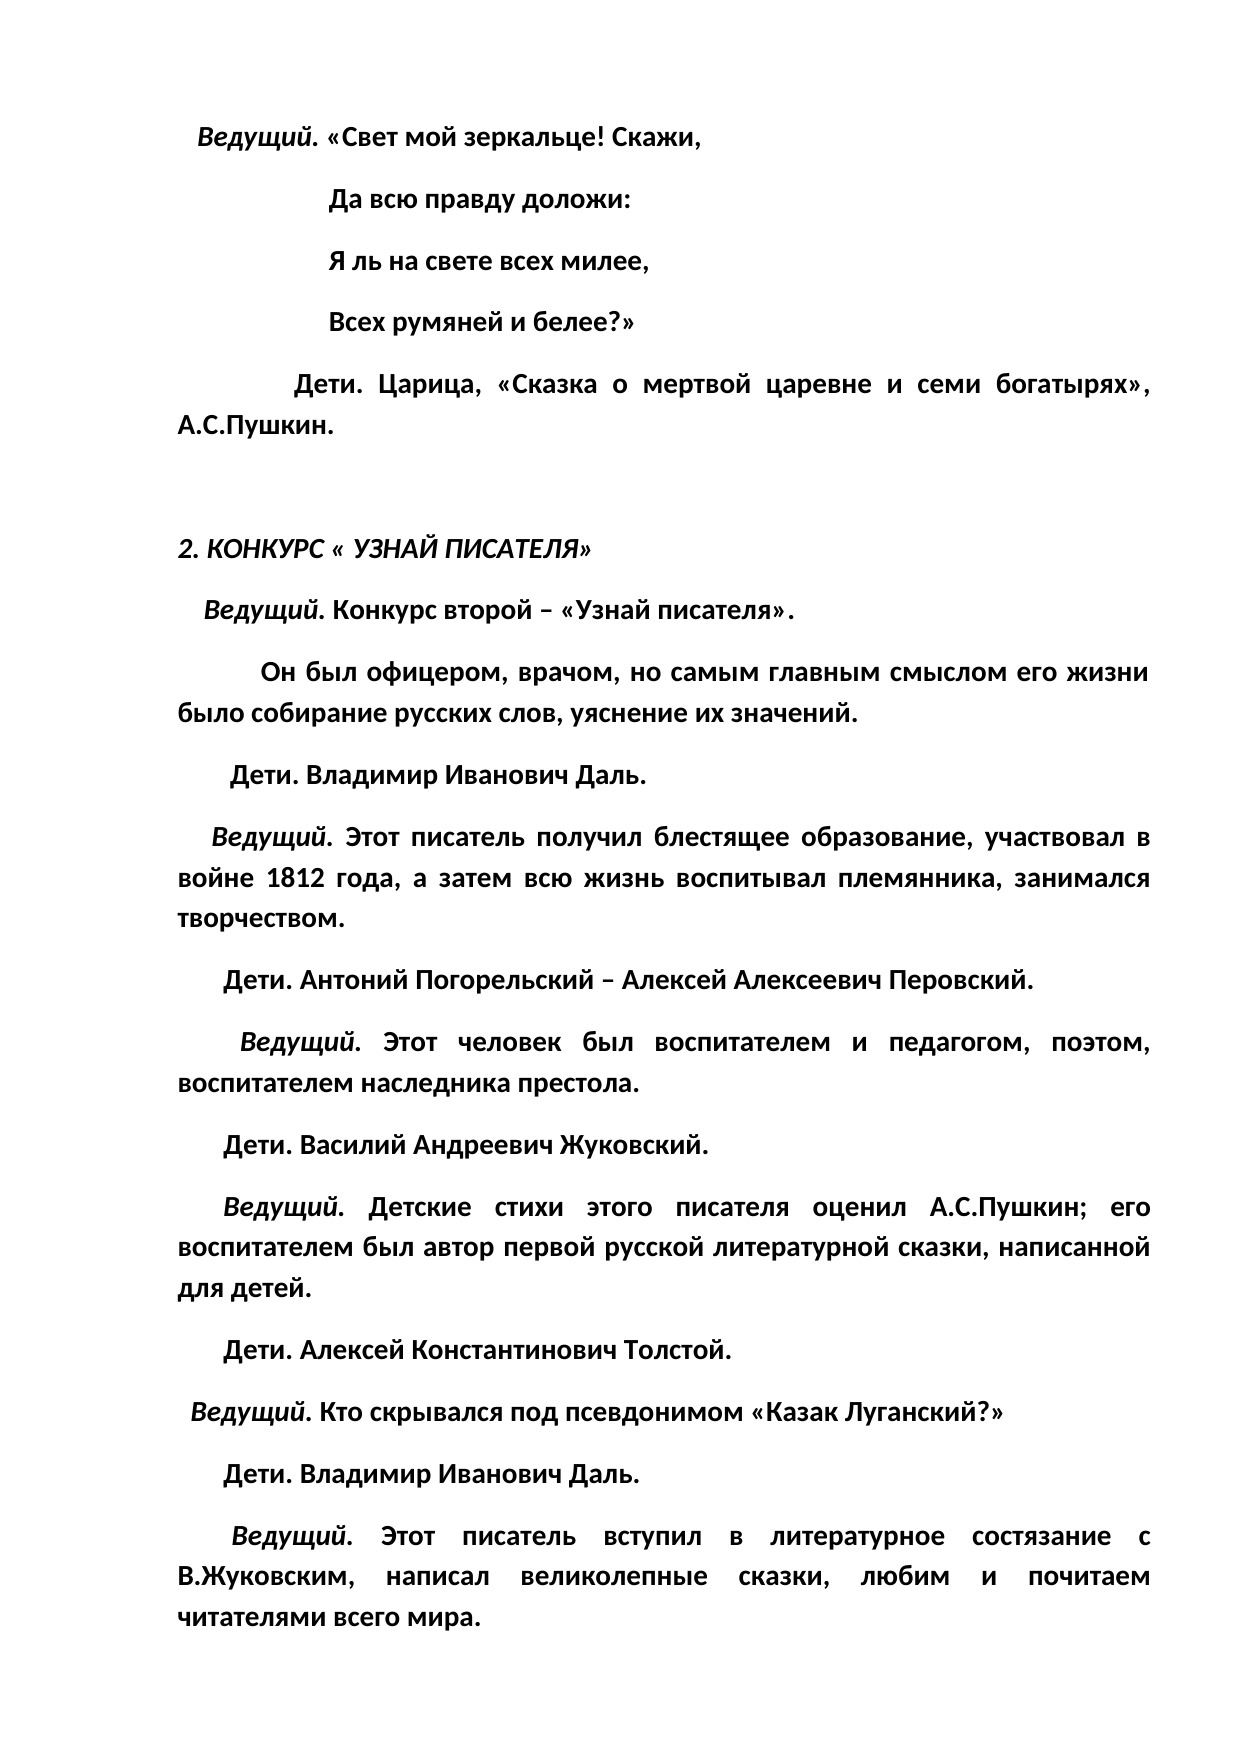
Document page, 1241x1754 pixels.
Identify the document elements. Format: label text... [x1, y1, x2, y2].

text Я ль на свете всех милее, [177, 242, 1152, 277]
text Он был офицером, врачом, но самым главным смыслом его жизни было собирание русских слов, уяснение их значений. [177, 653, 1152, 730]
text Ведущий. Конкурс второй – «Узнай писателя». [177, 591, 1152, 627]
text Ведущий. «Свет мой зеркальце! Скажи, [177, 118, 1152, 154]
text 2. КОНКУРС « УЗНАЙ ПИСАТЕЛЯ» [177, 530, 1152, 565]
text Да всю правду доложи: [177, 180, 1152, 216]
text Ведущий. Этот писатель вступил в литературное состязание с В.Жуковским, написал великолепные сказки, любим и почитаем читателями всего мира. [177, 1517, 1152, 1634]
text Дети. Антоний Погорельский – Алексей Алексеевич Перовский. [177, 961, 1152, 997]
text Дети. Владимир Иванович Даль. [177, 756, 1152, 792]
text Ведущий. Детские стихи этого писателя оценил А.С.Пушкин; его воспитателем был автор первой русской литературной сказки, написанной для детей. [177, 1188, 1152, 1305]
text Всех румяней и белее?» [177, 303, 1152, 339]
text Ведущий. Этот писатель получил блестящее образование, участвовал в войне 1812 года, а затем всю жизнь воспитывал племянника, занимался творчеством. [177, 818, 1152, 935]
text Дети. Алексей Константинович Толстой. [177, 1331, 1152, 1367]
text Дети. Владимир Иванович Даль. [177, 1455, 1152, 1490]
text Ведущий. Кто скрывался под псевдонимом «Казак Луганский?» [177, 1393, 1152, 1429]
text Ведущий. Этот человек был воспитателем и педагогом, поэтом, воспитателем наследника престола. [177, 1023, 1152, 1100]
text Дети. Царица, «Сказка о мертвой царевне и семи богатырях», А.С.Пушкин. [177, 365, 1152, 442]
text Дети. Василий Андреевич Жуковский. [177, 1126, 1152, 1161]
